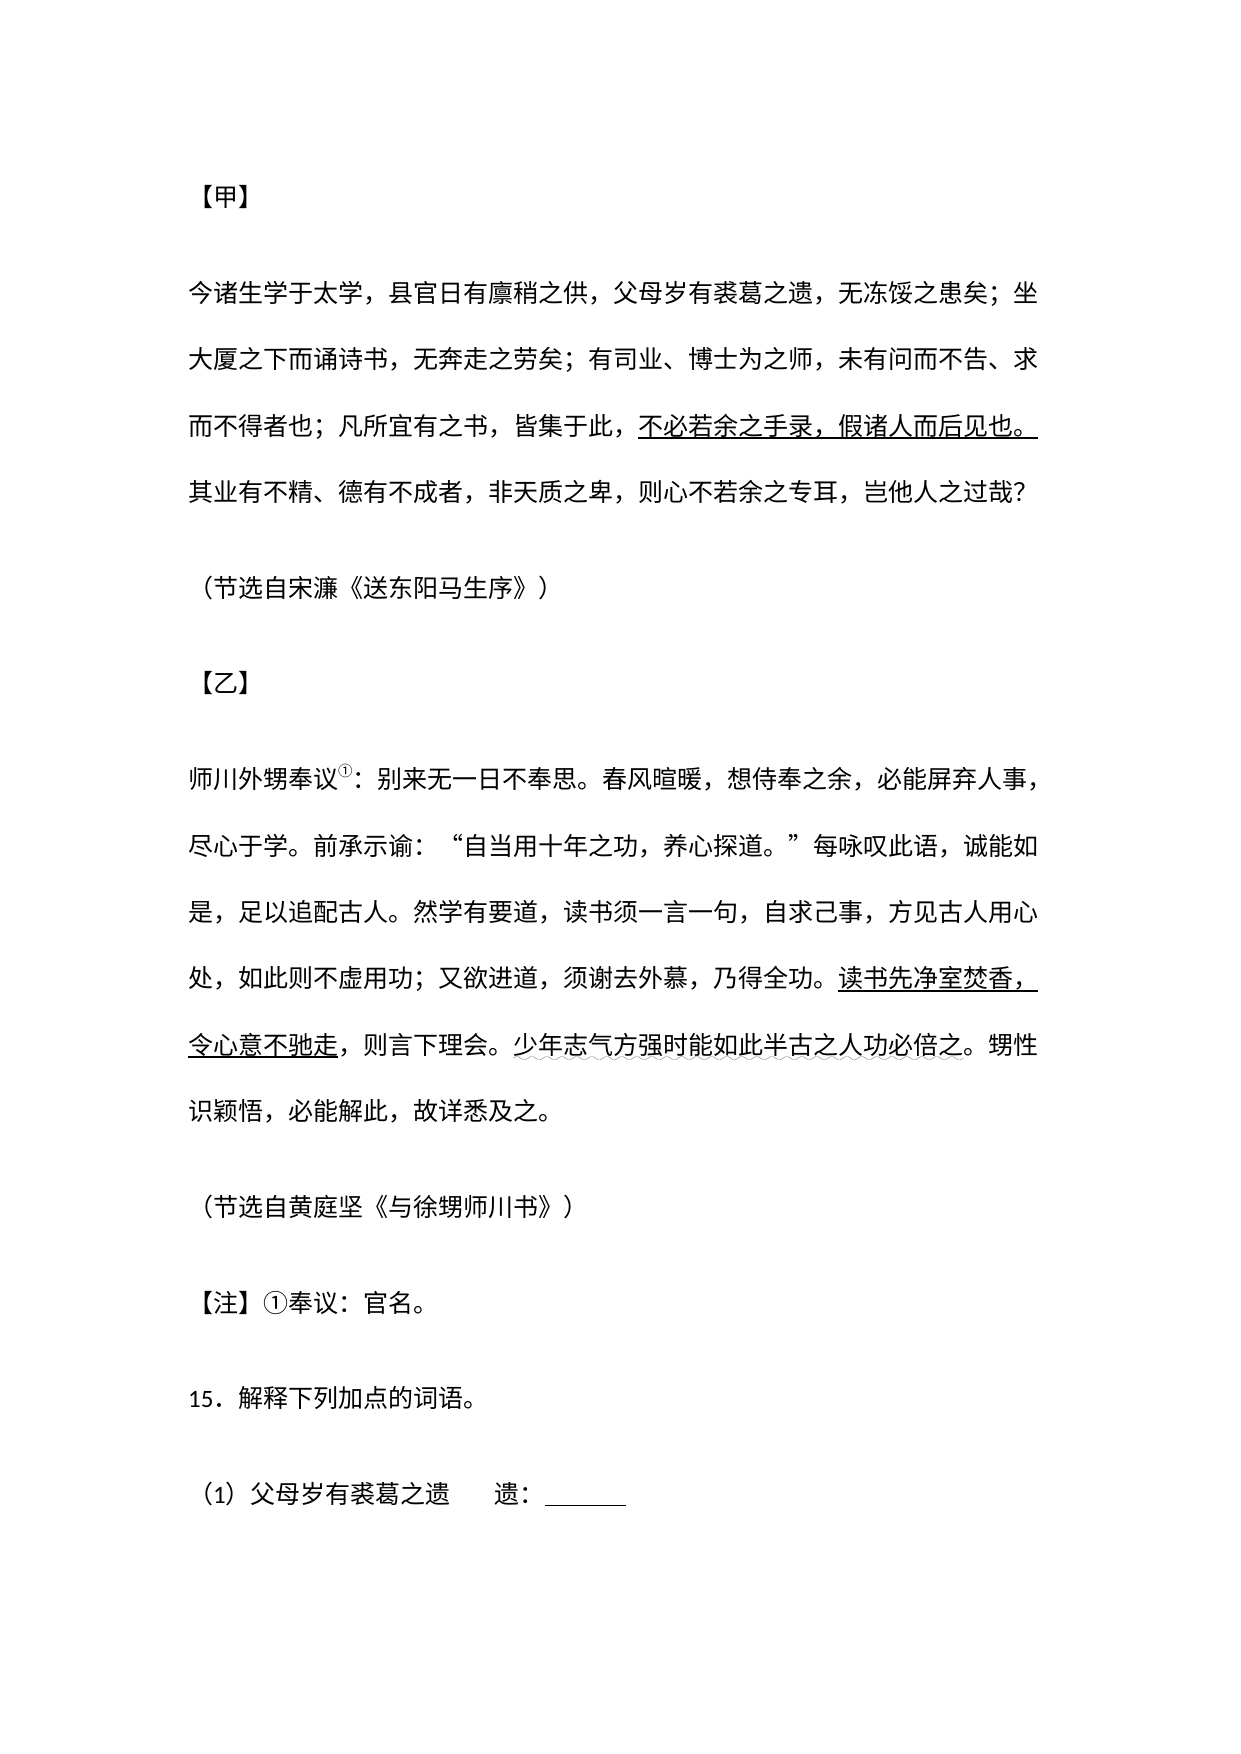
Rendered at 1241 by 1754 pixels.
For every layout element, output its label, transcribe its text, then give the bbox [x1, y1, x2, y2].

text （节选自宋濂《送东阳马生序》） [188, 553, 1052, 619]
text 【注】①奉议：官名。 [188, 1268, 1052, 1334]
text 师川外甥奉议①：别来无一日不奉思。春风暄暖，想侍奉之余，必能屏弃人事，尽心于学。前承示谕：“自当用十年之功，养心探道。”每咏叹此语，诚能如是，足以追配古人。然学有要道，读书须一言一句，自求己事，方见古人用心处，如此则不虚用功；又欲进道，须谢去外慕，乃得全功。读书先净室焚香，令心意不驰走，则言下理会。少年志气方强时能如此半古之人功必倍之。甥性识颖悟，必能解此，故详悉及之。 [188, 744, 1052, 1143]
text 【乙】 [188, 649, 1052, 715]
text （节选自黄庭坚《与徐甥师川书》） [188, 1172, 1052, 1239]
text 【甲】 [188, 162, 1052, 229]
text （1）父母岁有裘葛之遗 遗： [188, 1459, 1052, 1526]
text 今诸生学于太学，县官日有廪稍之供，父母岁有裘葛之遗，无冻馁之患矣；坐大厦之下而诵诗书，无奔走之劳矣；有司业、博士为之师，未有问而不告、求而不得者也；凡所宜有之书，皆集于此，不必若余之手录，假诸人而后见也。其业有不精、德有不成者，非天质之卑，则心不若余之专耳，岂他人之过哉？ [188, 258, 1052, 524]
text 15．解释下列加点的词语。 [188, 1363, 1052, 1430]
